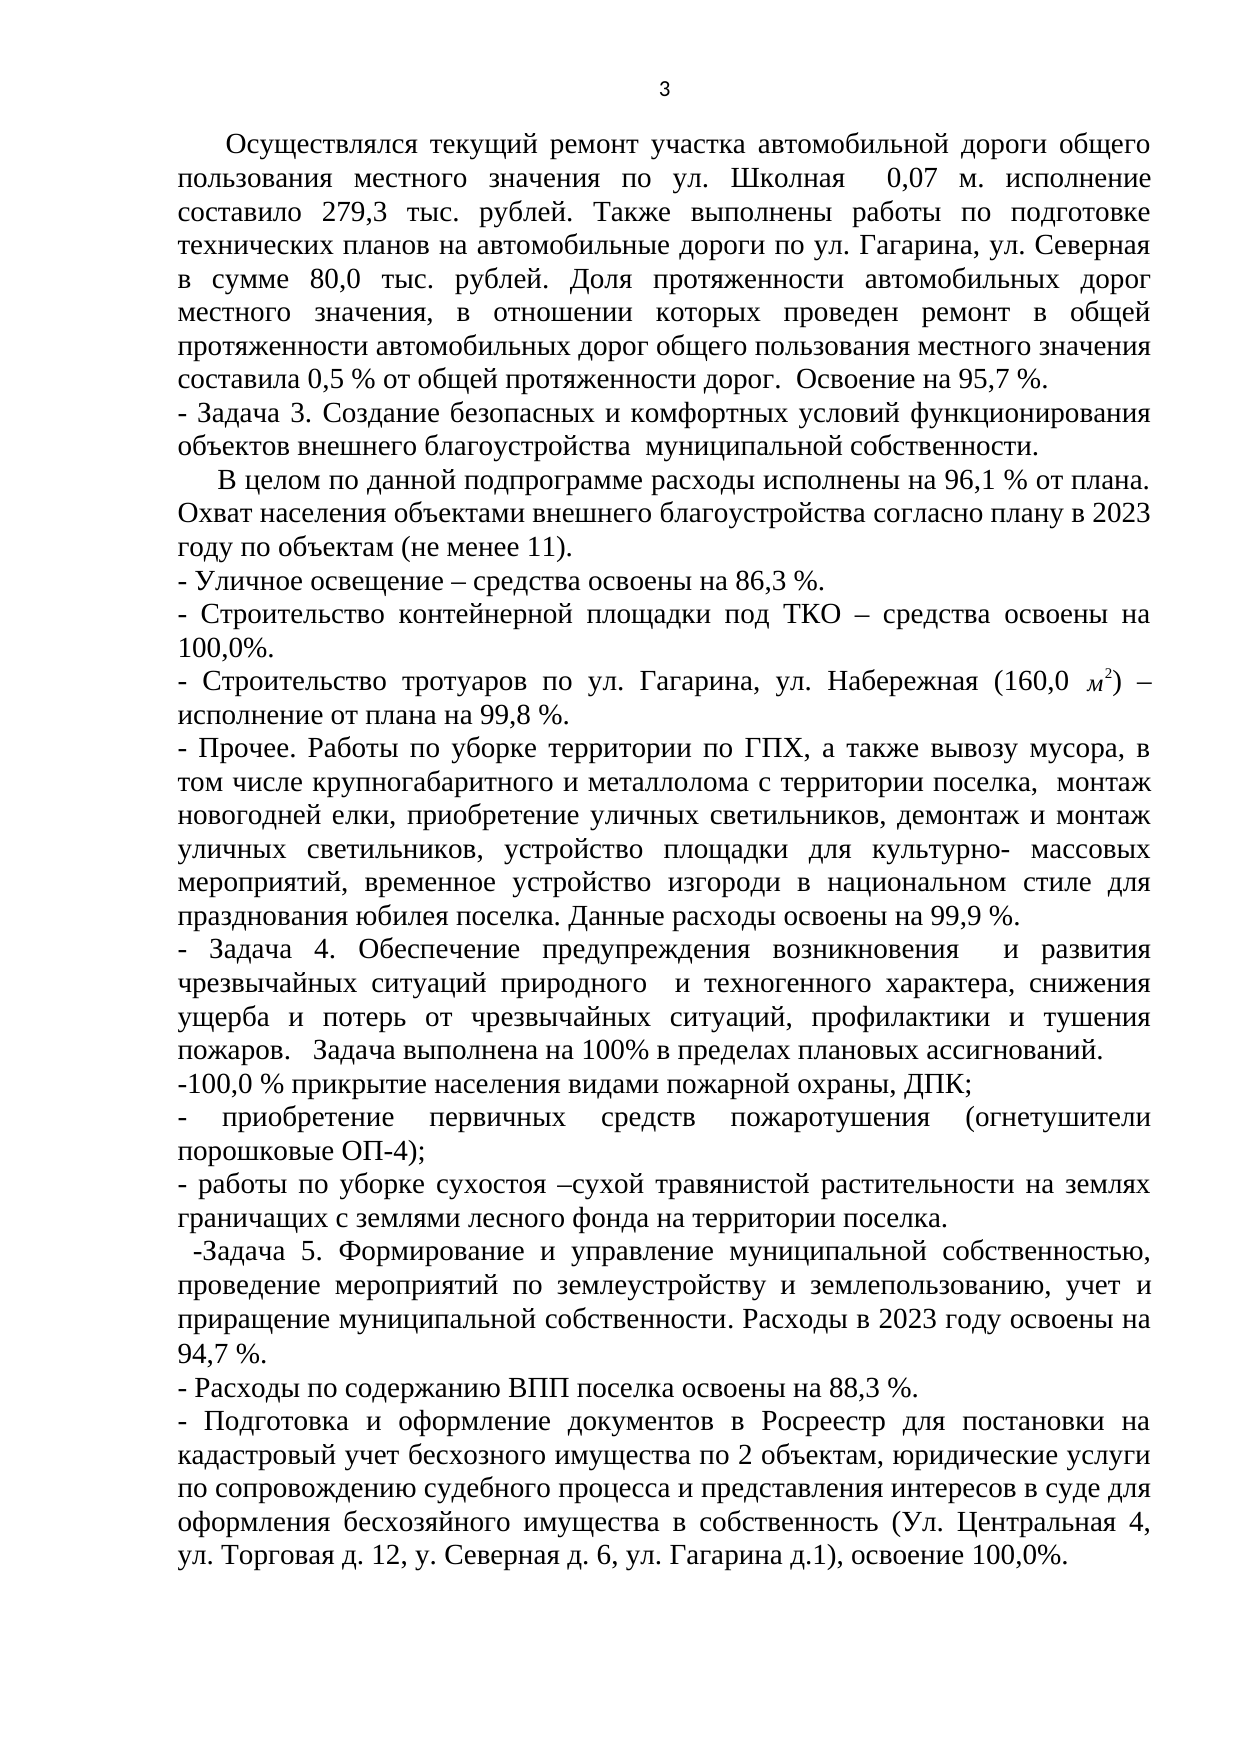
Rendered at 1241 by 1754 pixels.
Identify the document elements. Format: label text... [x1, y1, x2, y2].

text - Задача 3. Создание безопасных и комфортных условий функционирования объектов внешнего благоустройства муниципальной собственности. [177, 395, 1152, 462]
text Осуществлялся текущий ремонт участка автомобильной дороги общего пользования местного значения по ул. Школная 0,07 м. исполнение составило 279,3 тыс. рублей. Также выполнены работы по подготовке технических планов на автомобильные дороги по ул. Гагарина, ул. Северная в сумме 80,0 тыс. рублей. Доля протяженности автомобильных дорог местного значения, в отношении которых проведен ремонт в общей протяженности автомобильных дорог общего пользования местного значения составила 0,5 % от общей протяженности дорог. Освоение на 95,7 %. [177, 127, 1152, 395]
text - Уличное освещение – средства освоены на 86,3 %. [177, 563, 1152, 596]
text -100,0 % прикрытие населения видами пожарной охраны, ДПК; [177, 1066, 1152, 1099]
text В целом по данной подпрограмме расходы исполнены на 96,1 % от плана. Охват населения объектами внешнего благоустройства согласно плану в 2023 году по объектам (не менее 11). [177, 462, 1152, 563]
text -Задача 5. Формирование и управление муниципальной собственностью, проведение мероприятий по землеустройству и землепользованию, учет и приращение муниципальной собственности. Расходы в 2023 году освоены на 94,7 %. [177, 1233, 1152, 1370]
text - Прочее. Работы по уборке территории по ГПХ, а также вывозу мусора, в том числе крупногабаритного и металлолома с территории поселка, монтаж новогодней елки, приобретение уличных светильников, демонтаж и монтаж уличных светильников, устройство площадки для культурно- массовых мероприятий, временное устройство изгороди в национальном стиле для празднования юбилея поселка. Данные расходы освоены на 99,9 %. [177, 730, 1152, 932]
text - Расходы по содержанию ВПП поселка освоены на 88,3 %. [177, 1370, 1152, 1403]
text - Подготовка и оформление документов в Росреестр для постановки на кадастровый учет бесхозного имущества по 2 объектам, юридические услуги по сопровождению судебного процесса и представления интересов в суде для оформления бесхозяйного имущества в собственность (Ул. Центральная 4, ул. Торговая д. 12, у. Северная д. 6, ул. Гагарина д.1), освоение 100,0%. [177, 1403, 1152, 1571]
text - Задача 4. Обеспечение предупреждения возникновения и развития чрезвычайных ситуаций природного и техногенного характера, снижения ущерба и потерь от чрезвычайных ситуаций, профилактики и тушения пожаров. Задача выполнена на 100% в пределах плановых ассигнований. [177, 932, 1152, 1066]
text - работы по уборке сухостоя –сухой травянистой растительности на землях граничащих с землями лесного фонда на территории поселка. [177, 1166, 1152, 1233]
text - Строительство тротуаров по ул. Гагарина, ул. Набережная (160,0 ) – исполнение от плана на 99,8 %. [177, 663, 1152, 730]
text - приобретение первичных средств пожаротушения (огнетушители порошковые ОП-4); [177, 1099, 1152, 1166]
text - Строительство контейнерной площадки под ТКО – средства освоены на 100,0%. [177, 596, 1152, 663]
